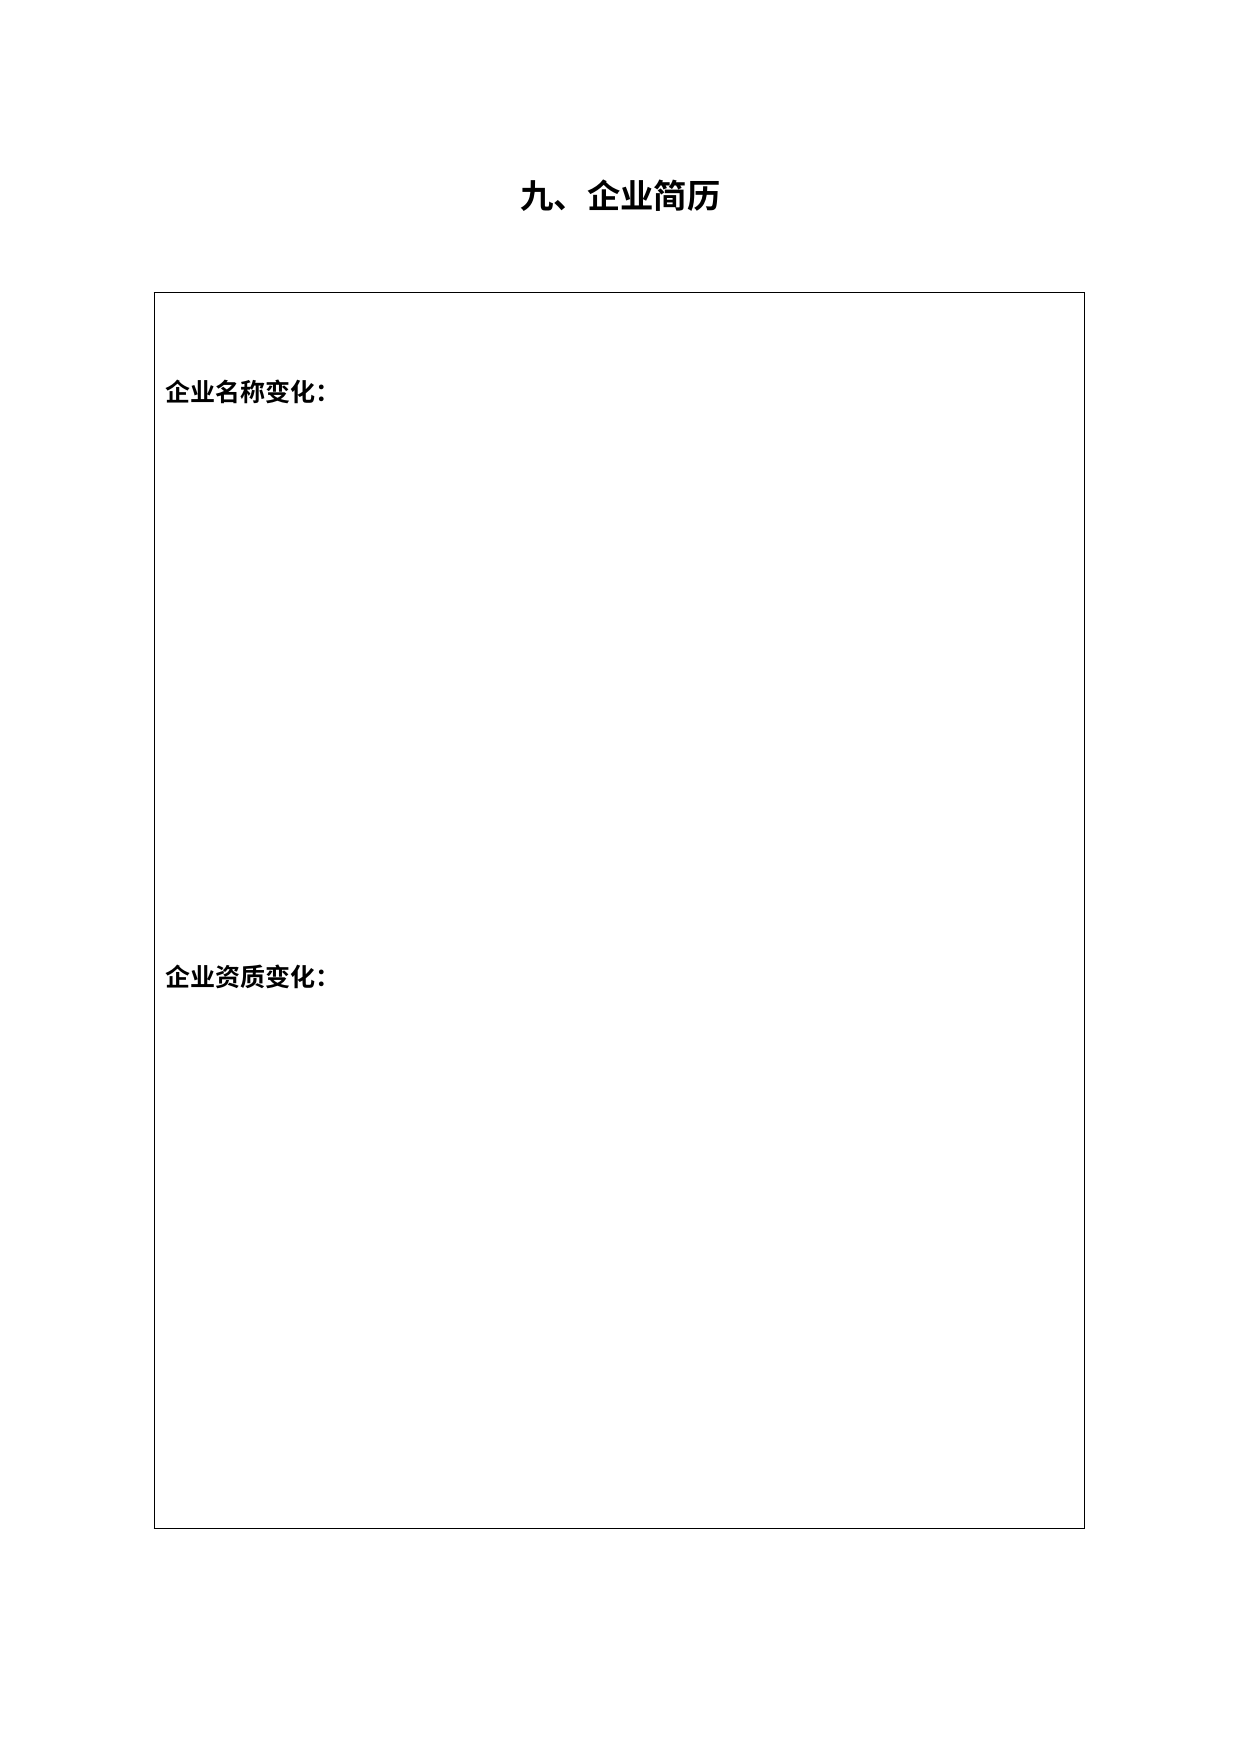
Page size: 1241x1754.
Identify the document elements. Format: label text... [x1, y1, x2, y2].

text 九、企业简历 [165, 162, 1075, 227]
table_header 企业名称变化： 企业资质变化： [155, 293, 1084, 1528]
